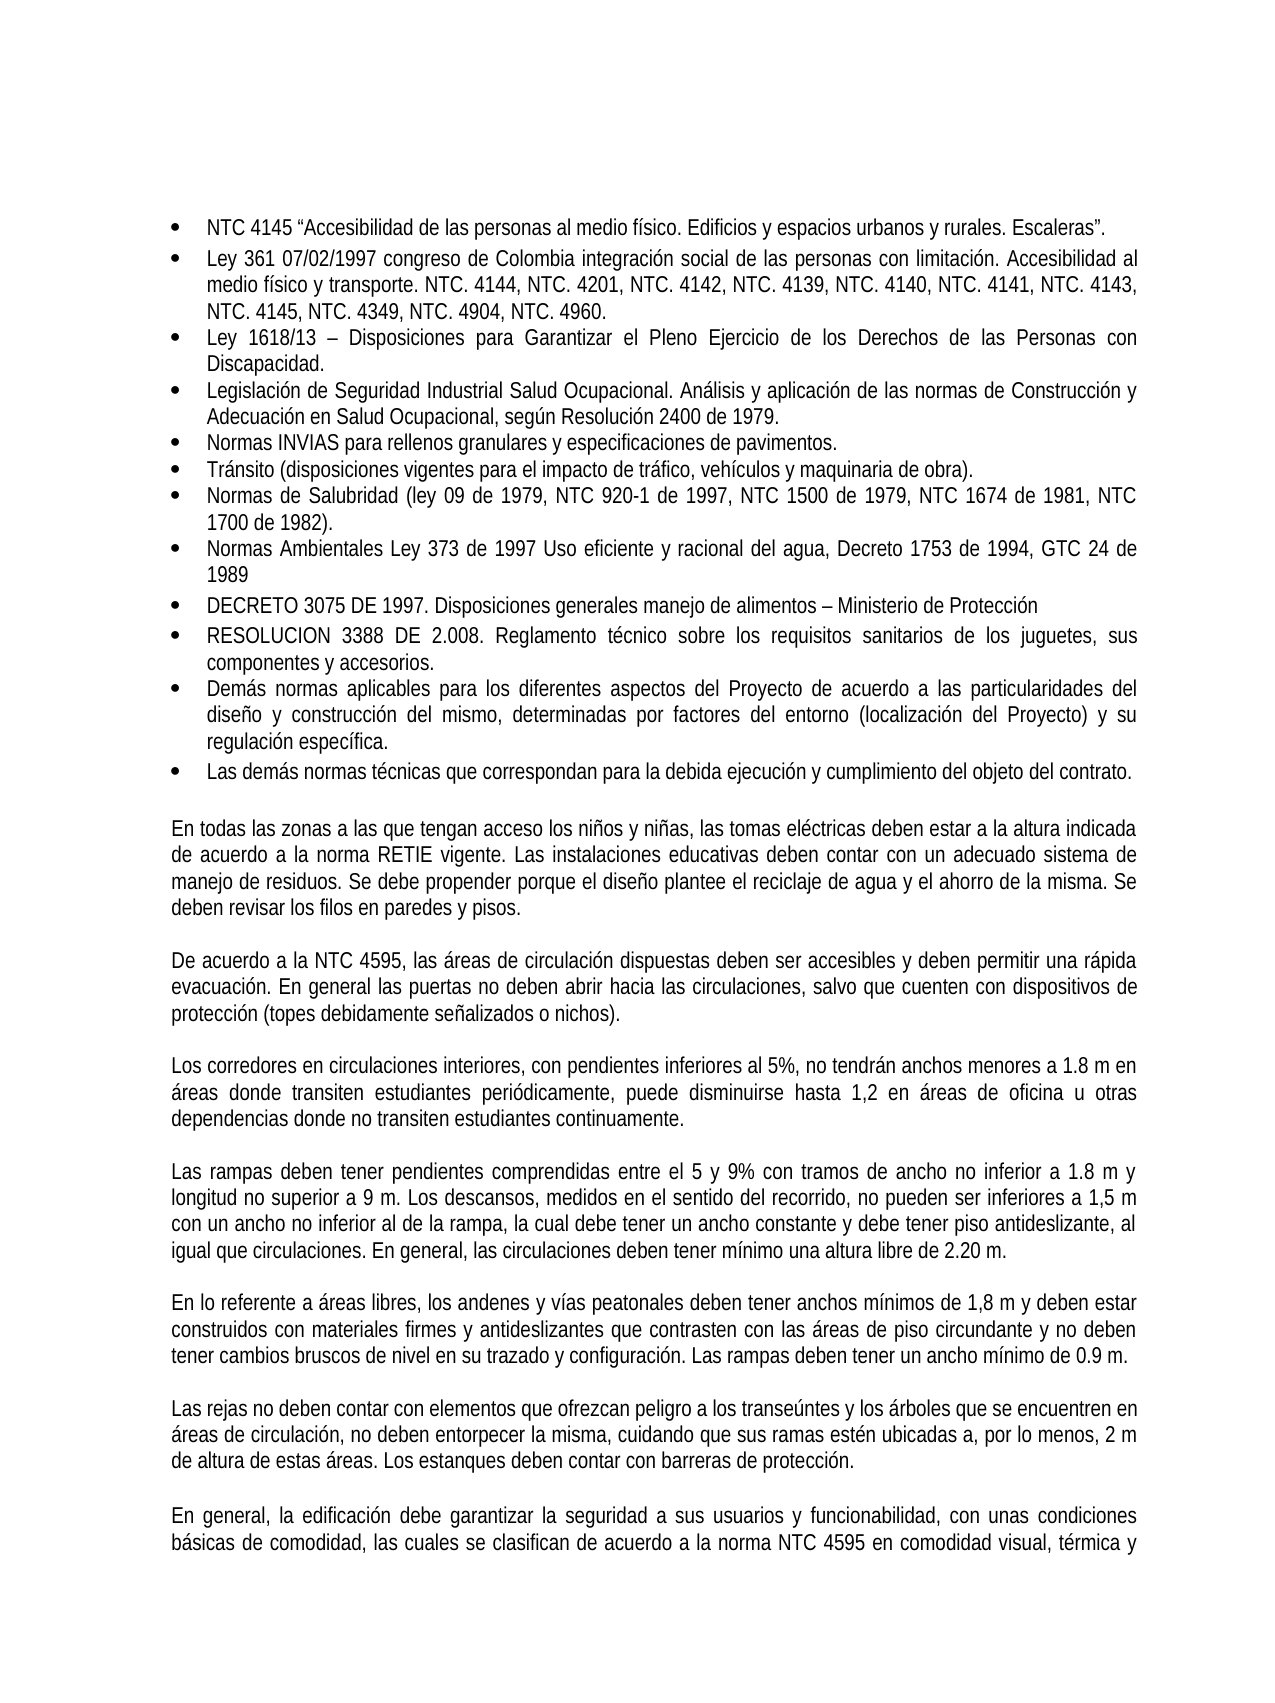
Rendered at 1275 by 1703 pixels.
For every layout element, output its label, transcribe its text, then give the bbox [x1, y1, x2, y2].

text En lo referente a áreas libres, los andenes y vías peatonales deben tener anchos mínimos de 1,8 m y deben estar construidos con materiales firmes y antideslizantes que contrasten con las áreas de piso circundante y no deben tener cambios bruscos de nivel en su trazado y configuración. Las rampas deben tener un ancho mínimo de 0.9 m. [171, 1289, 1138, 1368]
text De acuerdo a la NTC 4595, las áreas de circulación dispuestas deben ser accesibles y deben permitir una rápida evacuación. En general las puertas no deben abrir hacia las circulaciones, salvo que cuenten con dispositivos de protección (topes debidamente señalizados o nichos). [171, 947, 1138, 1026]
list NTC 4145 “Accesibilidad de las personas al medio físico. Edificios y espacios urbanos y rurales. Escaleras”. [171, 214, 1138, 241]
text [171, 1502, 1138, 1555]
list Demás normas aplicables para los diferentes aspectos del Proyecto de acuerdo a las particularidades del diseño y construcción del mismo, determinadas por factores del entorno (localización del Proyecto) y su regulación específica. [171, 675, 1138, 754]
text Los corredores en circulaciones interiores, con pendientes inferiores al 5%, no tendrán anchos menores a 1.8 m en áreas donde transiten estudiantes periódicamente, puede disminuirse hasta 1,2 en áreas de oficina u otras dependencias donde no transiten estudiantes continuamente. [171, 1052, 1138, 1131]
text Las rejas no deben contar con elementos que ofrezcan peligro a los transeúntes y los árboles que se encuentren en áreas de circulación, no deben entorpecer la misma, cuidando que sus ramas estén ubicadas a, por lo menos, 2 m de altura de estas áreas. Los estanques deben contar con barreras de protección. [171, 1395, 1138, 1474]
list Tránsito (disposiciones vigentes para el impacto de tráfico, vehículos y maquinaria de obra). [171, 456, 1138, 482]
list Las demás normas técnicas que correspondan para la debida ejecución y cumplimiento del objeto del contrato. [171, 758, 1138, 784]
list Legislación de Seguridad Industrial Salud Ocupacional. Análisis y aplicación de las normas de Construcción y Adecuación en Salud Ocupacional, según Resolución 2400 de 1979. [171, 377, 1138, 429]
list Ley 1618/13 – Disposiciones para Garantizar el Pleno Ejercicio de los Derechos de las Personas con Discapacidad. [171, 324, 1138, 377]
list DECRETO 3075 DE 1997. Disposiciones generales manejo de alimentos – Ministerio de Protección [171, 592, 1138, 618]
list Ley 361 07/02/1997 congreso de Colombia integración social de las personas con limitación. Accesibilidad al medio físico y transporte. NTC. 4144, NTC. 4201, NTC. 4142, NTC. 4139, NTC. 4140, NTC. 4141, NTC. 4143, NTC. 4145, NTC. 4349, NTC. 4904, NTC. 4960. [171, 245, 1138, 324]
list Normas Ambientales Ley 373 de 1997 Uso eficiente y racional del agua, Decreto 1753 de 1994, GTC 24 de 1989 [171, 535, 1138, 587]
list Normas INVIAS para rellenos granulares y especificaciones de pavimentos. [171, 429, 1138, 456]
list Normas de Salubridad (ley 09 de 1979, NTC 920-1 de 1997, NTC 1500 de 1979, NTC 1674 de 1981, NTC 1700 de 1982). [171, 482, 1138, 535]
text Las rampas deben tener pendientes comprendidas entre el 5 y 9% con tramos de ancho no inferior a 1.8 m y longitud no superior a 9 m. Los descansos, medidos en el sentido del recorrido, no pueden ser inferiores a 1,5 m con un ancho no inferior al de la rampa, la cual debe tener un ancho constante y debe tener piso antideslizante, al igual que circulaciones. En general, las circulaciones deben tener mínimo una altura libre de 2.20 m. [171, 1158, 1138, 1263]
list RESOLUCION 3388 DE 2.008. Reglamento técnico sobre los requisitos sanitarios de los juguetes, sus componentes y accesorios. [171, 622, 1138, 675]
text En todas las zonas a las que tengan acceso los niños y niñas, las tomas eléctricas deben estar a la altura indicada de acuerdo a la norma RETIE vigente. Las instalaciones educativas deben contar con un adecuado sistema de manejo de residuos. Se debe propender porque el diseño plantee el reciclaje de agua y el ahorro de la misma. Se deben revisar los filos en paredes y pisos. [171, 815, 1138, 920]
